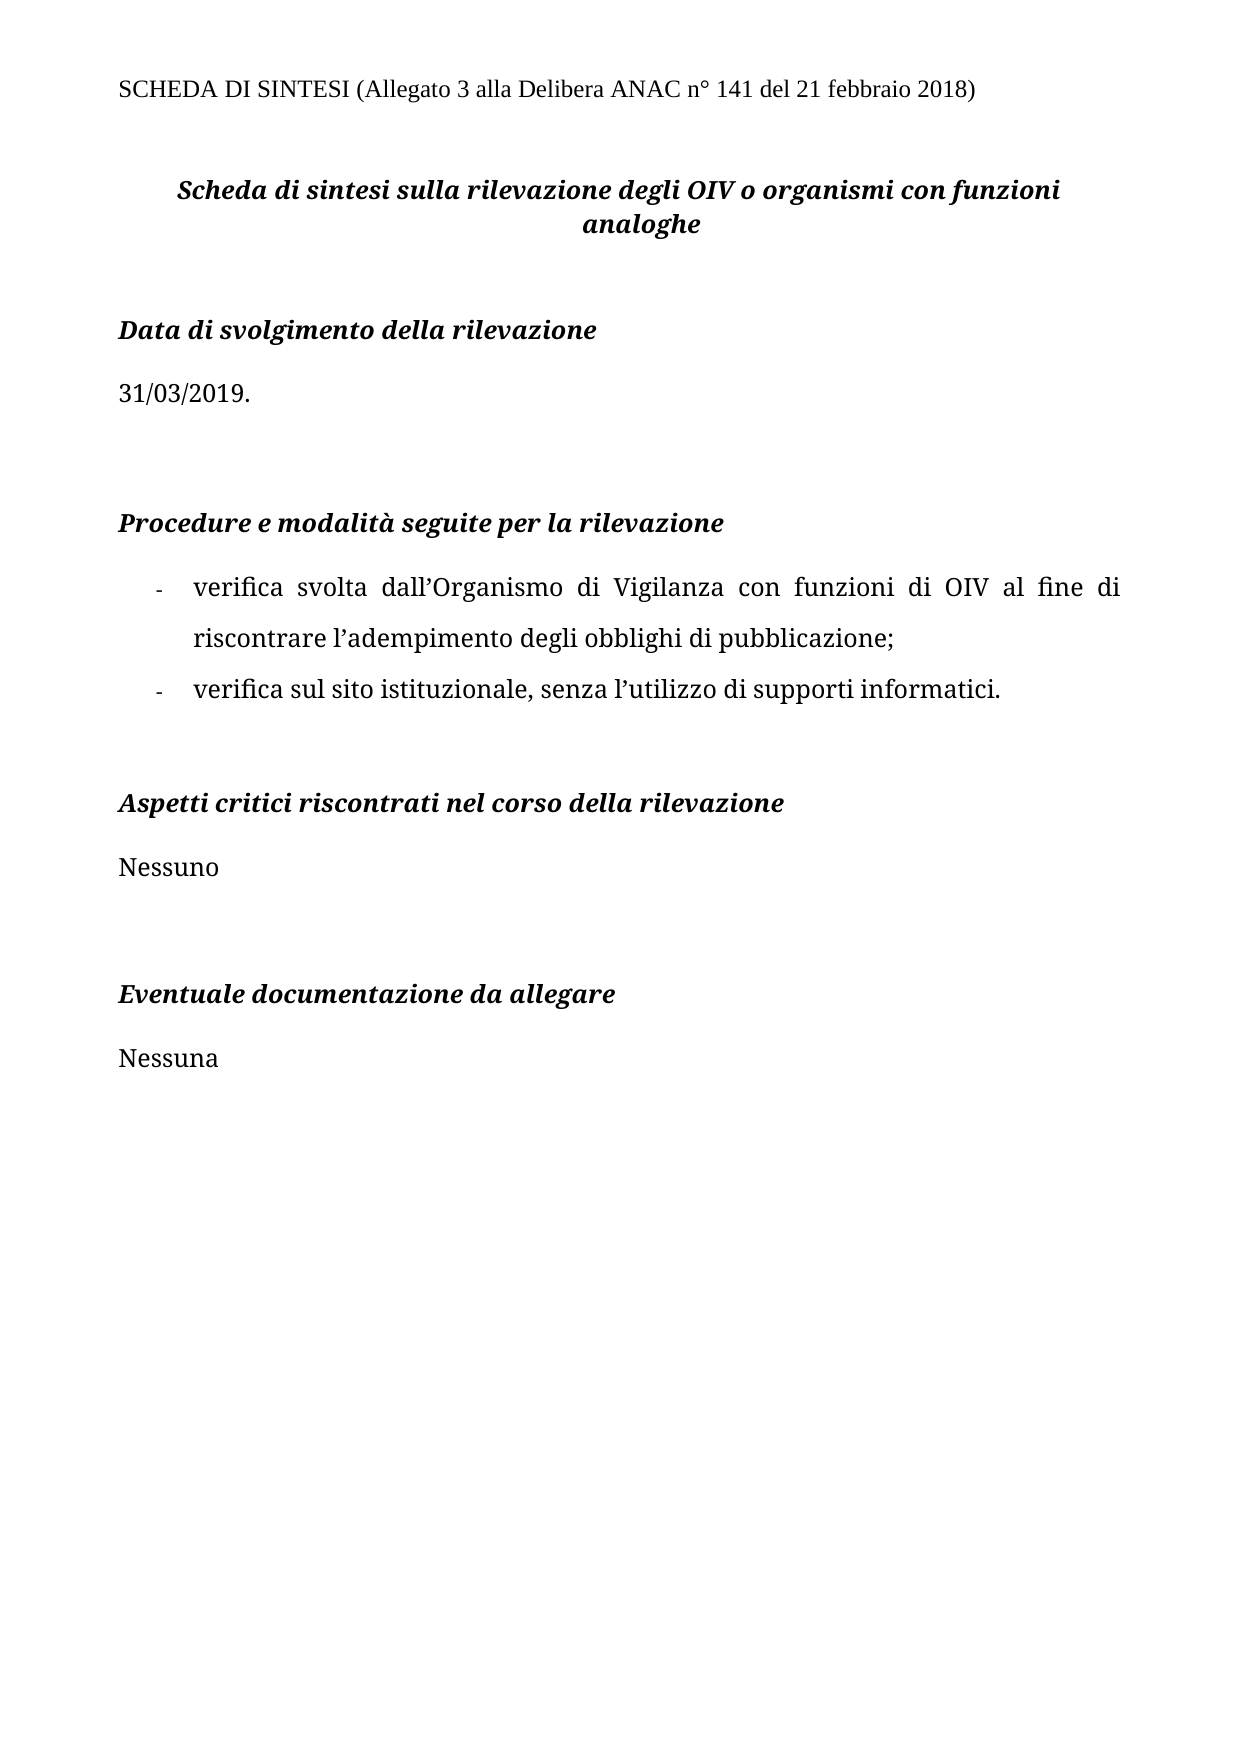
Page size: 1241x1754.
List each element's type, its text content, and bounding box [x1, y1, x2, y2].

list 31/03/2019. [118, 376, 1122, 410]
text Aspetti critici riscontrati nel corso della rilevazione [118, 786, 1122, 820]
text Nessuna [118, 1040, 1122, 1074]
text Nessuno [118, 849, 1122, 884]
list verifica sul sito istituzionale, senza l’utilizzo di supporti informatici. [156, 671, 1122, 706]
text Eventuale documentazione da allegare [118, 977, 1122, 1011]
list Data di svolgimento della rilevazione [118, 312, 1122, 346]
title Scheda di sintesi sulla rilevazione degli OIV o organismi con funzioni analoghe [118, 173, 1122, 241]
list Procedure e modalità seguite per la rilevazione [118, 506, 1122, 540]
list verifica svolta dall’Organismo di Vigilanza con funzioni di OIV al fine di riscontrare l’adempimento degli obblighi di pubblicazione; [156, 569, 1122, 654]
